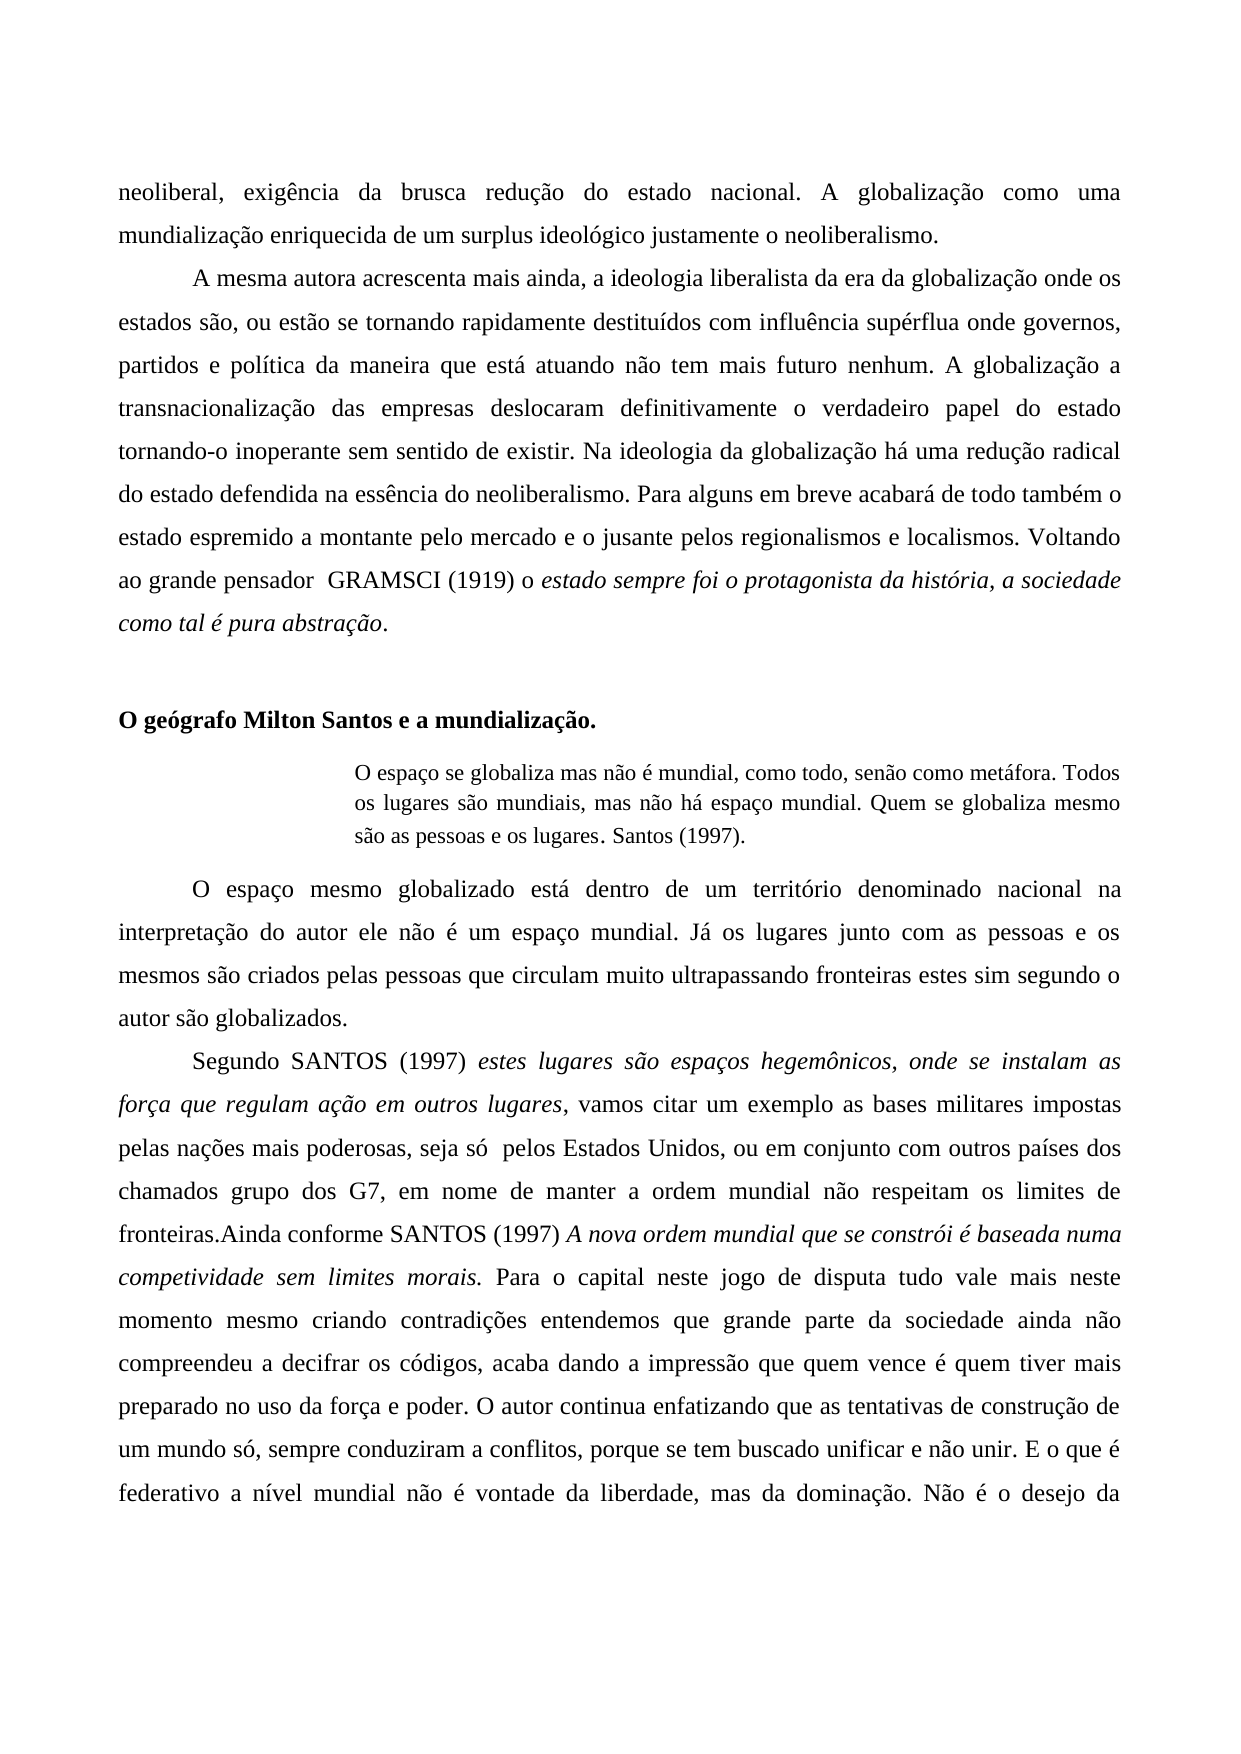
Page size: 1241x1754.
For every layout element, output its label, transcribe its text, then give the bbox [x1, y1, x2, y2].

text O espaço mesmo globalizado está dentro de um território denominado nacional na interpretação do autor ele não é um espaço mundial. Já os lugares junto com as pessoas e os mesmos são criados pelas pessoas que circulam muito ultrapassando fronteiras estes sim segundo o autor são globalizados. [118, 874, 1122, 1032]
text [118, 177, 1122, 249]
text O espaço se globaliza mas não é mundial, como todo, senão como metáfora. Todos os lugares são mundiais, mas não há espaço mundial. Quem se globaliza mesmo são as pessoas e os lugares. Santos (1997). [354, 759, 1122, 849]
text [118, 1046, 1122, 1506]
text A mesma autora acrescenta mais ainda, a ideologia liberalista da era da globalização onde os estados são, ou estão se tornando rapidamente destituídos com influência supérflua onde governos, partidos e política da maneira que está atuando não tem mais futuro nenhum. A globalização a transnacionalização das empresas deslocaram definitivamente o verdadeiro papel do estado tornando-o inoperante sem sentido de existir. Na ideologia da globalização há uma redução radical do estado defendida na essência do neoliberalismo. Para alguns em breve acabará de todo também o estado espremido a montante pelo mercado e o jusante pelos regionalismos e localismos. Voltando ao grande pensador GRAMSCI (1919) o estado sempre foi o protagonista da história, a sociedade como tal é pura abstração. [118, 263, 1122, 637]
text O geógrafo Milton Santos e a mundialização. [118, 705, 1122, 734]
